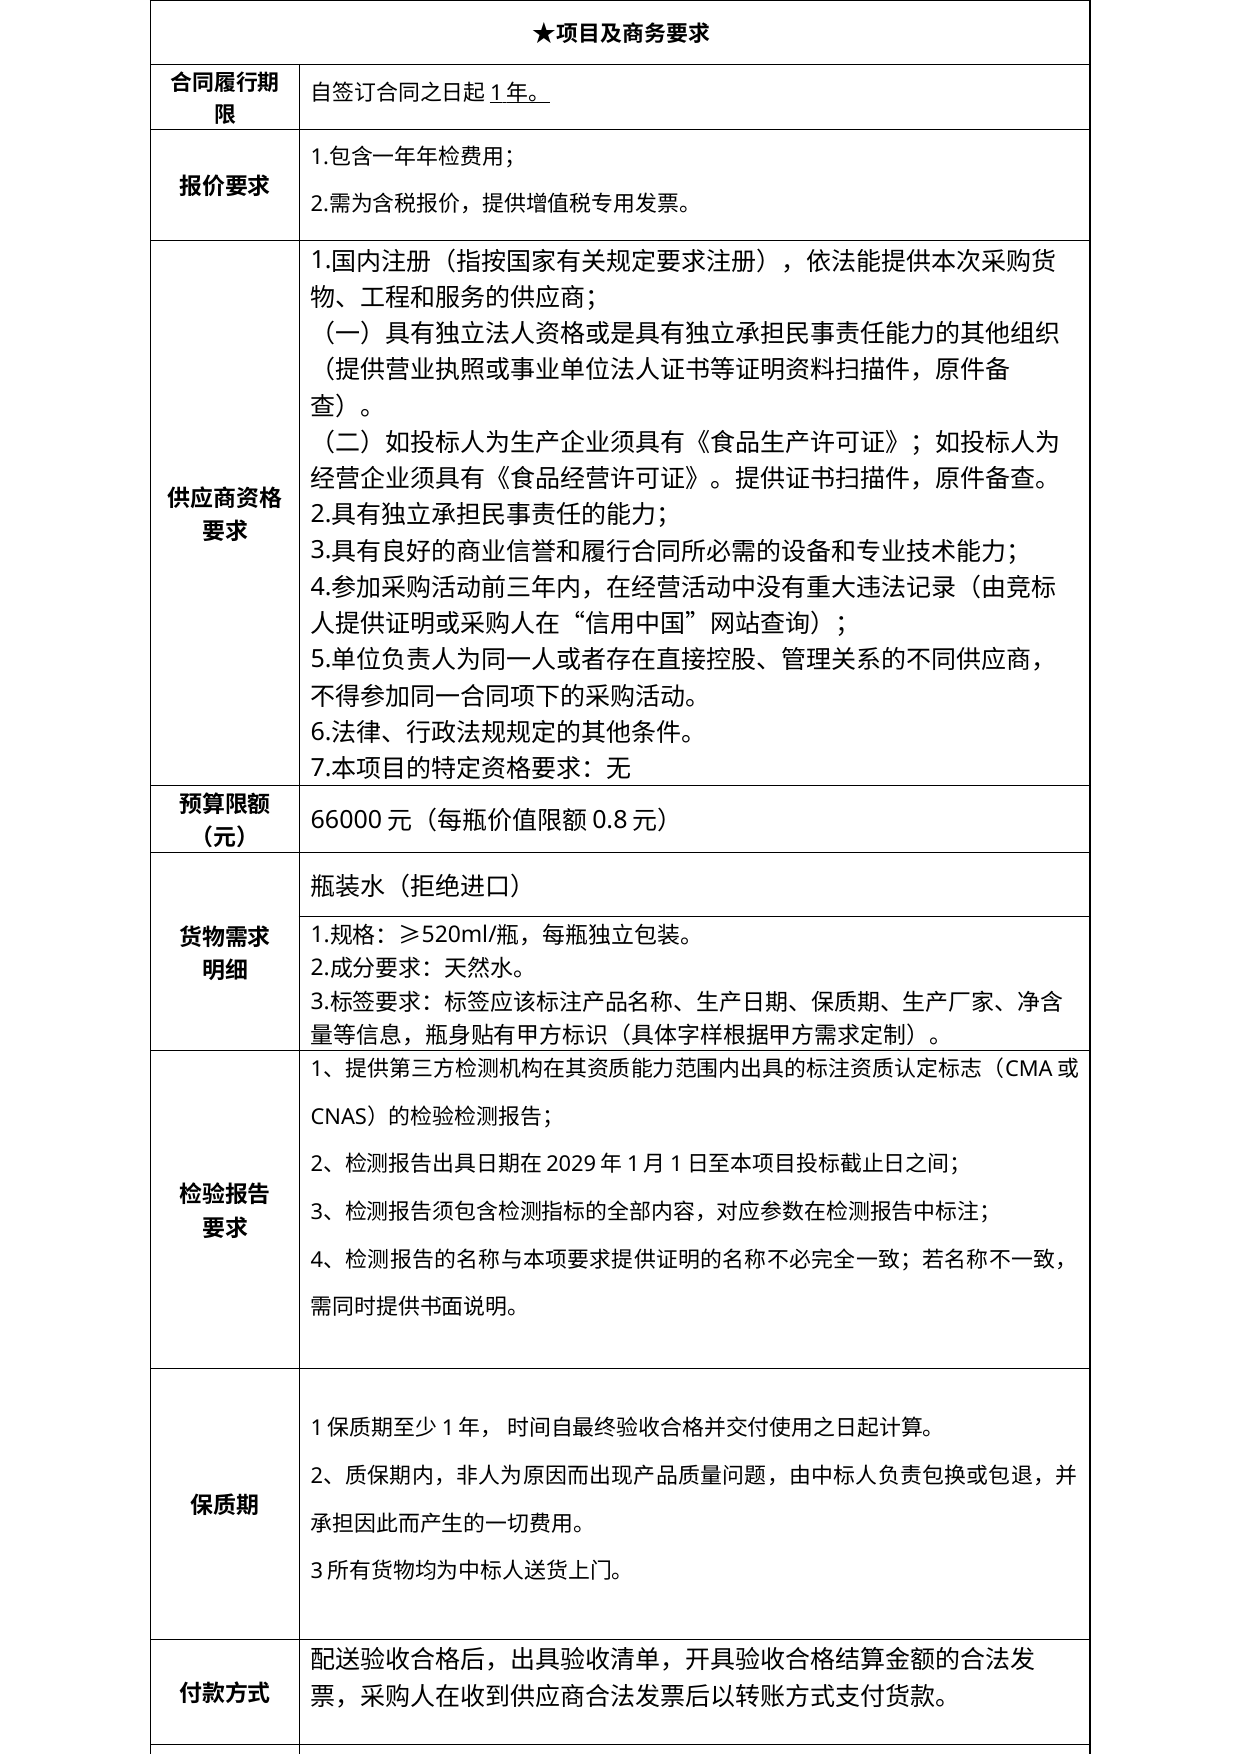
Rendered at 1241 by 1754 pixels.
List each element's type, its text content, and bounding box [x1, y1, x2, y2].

table_cell 66000元（每瓶价值限额0.8元） [300, 786, 1089, 852]
table_cell 1.国内注册（指按国家有关规定要求注册），依法能提供本次采购货物、工程和服务的供应商； （一）具有独立法人资格或是具有独立承担民事责任能力的其他组织（提供营业执照或事业单位法人证书等证明资料扫描件，原件备查）。 （二）如投标人为生产企业须具有《食品生产许可证》；如投标人为经营企业须具有《食品经营许可证》。提供证书扫描件，原件备查。 2.具有独立承担民事责任的能力； 3.具有良好的商业信誉和履行合同所必需的设备和专业技术能力； 4.参加采购活动前三年内，在经营活动中没有重大违法记录（由竞标人提供证明或采购人在“信用中国”网站查询）； 5.单位负责人为同一人或者存在直接控股、管理关系的不同供应商，不得参加同一合同项下的采购活动。 6.法律、行政法规规定的其他条件。 7.本项目的特定资格要求：无 [300, 241, 1089, 785]
table_cell 1.规格：≥520ml/瓶，每瓶独立包装。 2.成分要求：天然水。 3.标签要求：标签应该标注产品名称、生产日期、保质期、生产厂家、净含量等信息，瓶身贴有甲方标识（具体字样根据甲方需求定制）。 [300, 917, 1089, 1050]
table_cell 付款方式 [151, 1640, 299, 1744]
table_cell 瓶装水（拒绝进口） [300, 853, 1089, 916]
table_cell 报价要求 [151, 130, 299, 240]
table_cell 合同履行期限 [151, 65, 299, 129]
table_cell 检验报告 要求 [151, 1051, 299, 1368]
table_cell 1保质期至少 1年， 时间自最终验收合格并交付使用之日起计算。 2、质保期内，非人为原因而出现产品质量问题，由中标人负责包换或包退，并承担因此而产生的一切费用。 3所有货物均为中标人送货上门。 [300, 1369, 1089, 1639]
table_cell 自签订合同之日起1年。 [300, 65, 1089, 129]
table_cell 供应商资格要求 [151, 241, 299, 785]
table_cell 货物需求 明细 [151, 853, 299, 1050]
table_cell 保质期 [151, 1369, 299, 1639]
table_cell 配送验收合格后，出具验收清单，开具验收合格结算金额的合法发票，采购人在收到供应商合法发票后以转账方式支付货款。 [300, 1640, 1089, 1744]
table_cell 预算限额（元） [151, 786, 299, 852]
table_cell 1、提供第三方检测机构在其资质能力范围内出具的标注资质认定标志（CMA或CNAS）的检验检测报告； 2、检测报告出具日期在2029年1月1日至本项目投标截止日之间； 3、检测报告须包含检测指标的全部内容，对应参数在检测报告中标注； 4、检测报告的名称与本项要求提供证明的名称不必完全一致；若名称不一致，需同时提供书面说明。 [300, 1051, 1089, 1368]
table_header ★项目及商务要求 [151, 1, 1089, 64]
table_cell 1.包含一年年检费用； 2.需为含税报价，提供增值税专用发票。 [300, 130, 1089, 240]
